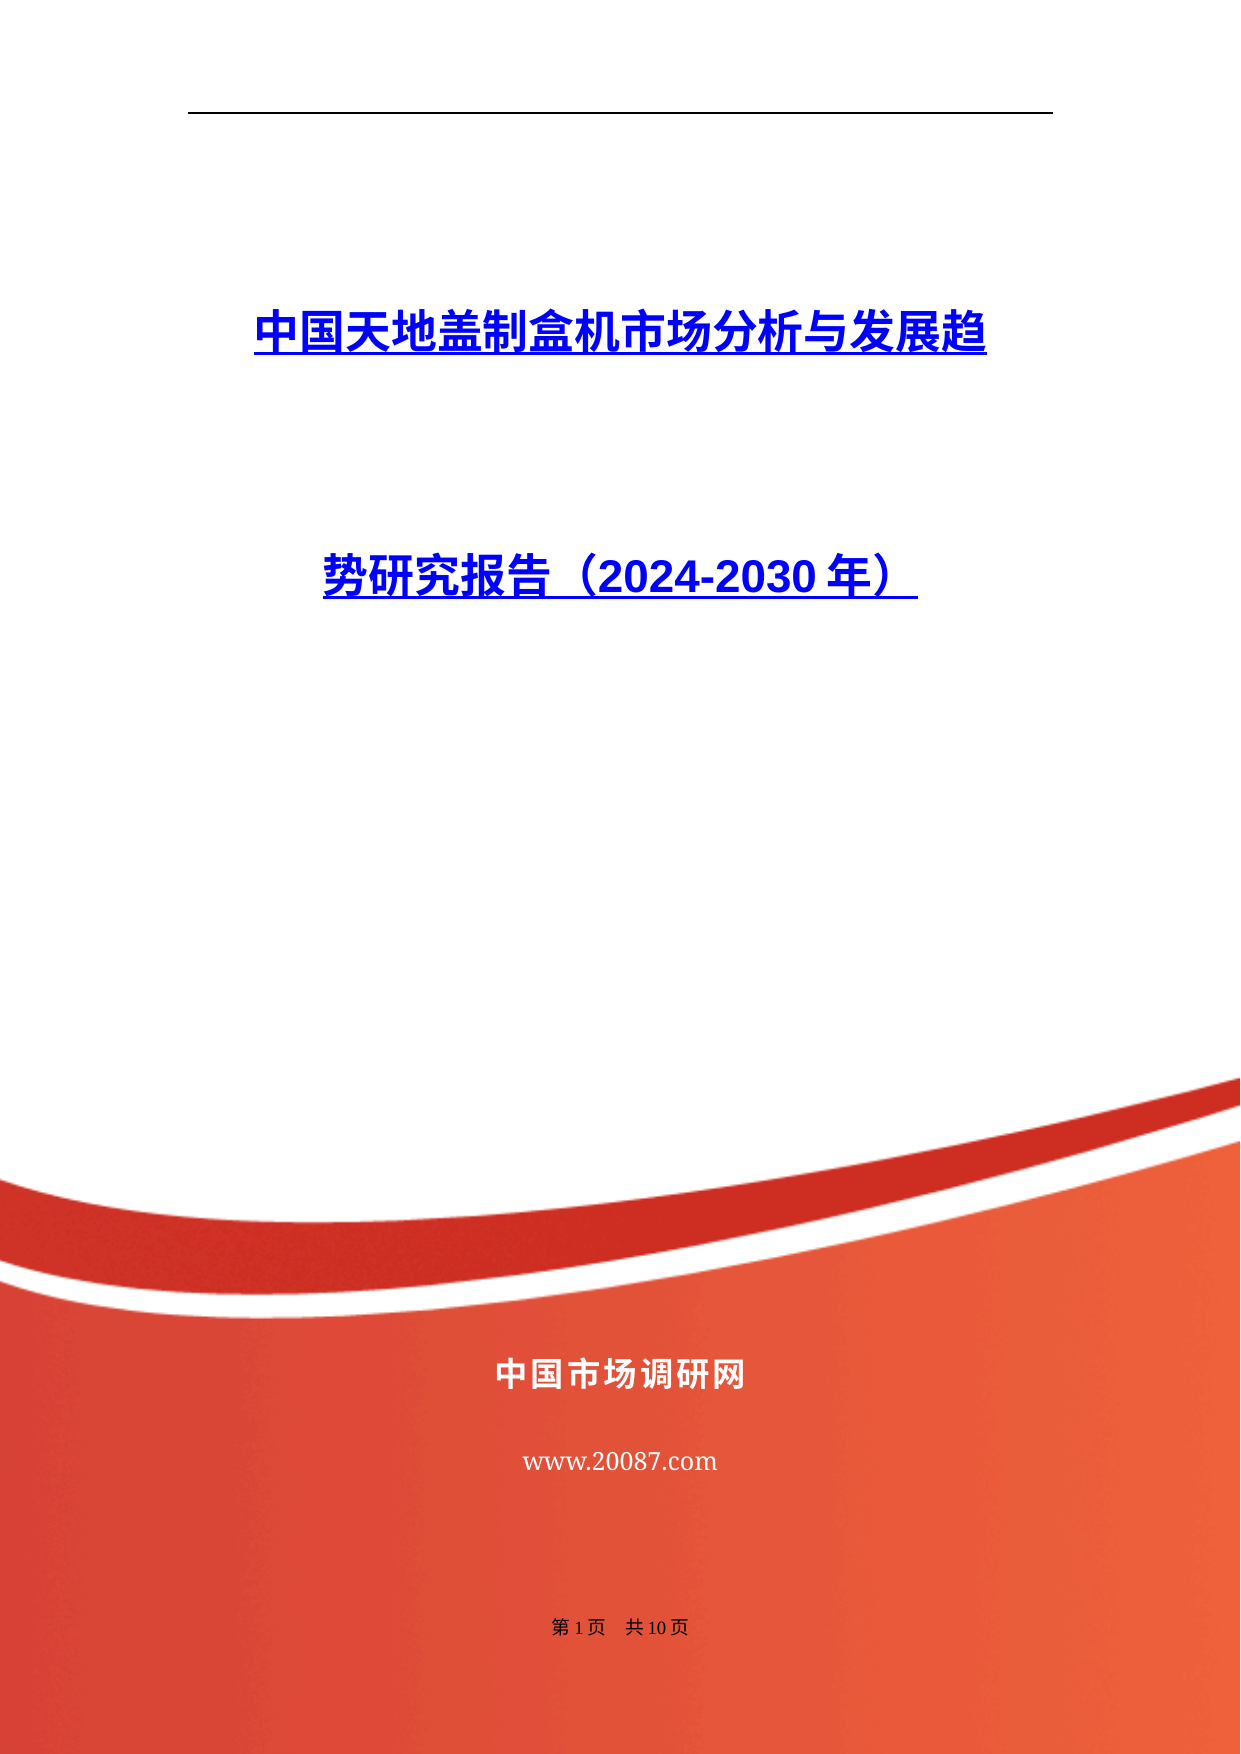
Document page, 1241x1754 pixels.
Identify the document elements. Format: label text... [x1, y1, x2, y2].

picture [0, 1006, 1241, 1754]
subtitle 中国市场调研网 [187, 1339, 1053, 1404]
table_header 中国天地盖制盒机市场分析与发展趋势研究报告（2024-2030年） [188, 207, 1053, 773]
text www.20087.com [187, 1428, 1053, 1493]
